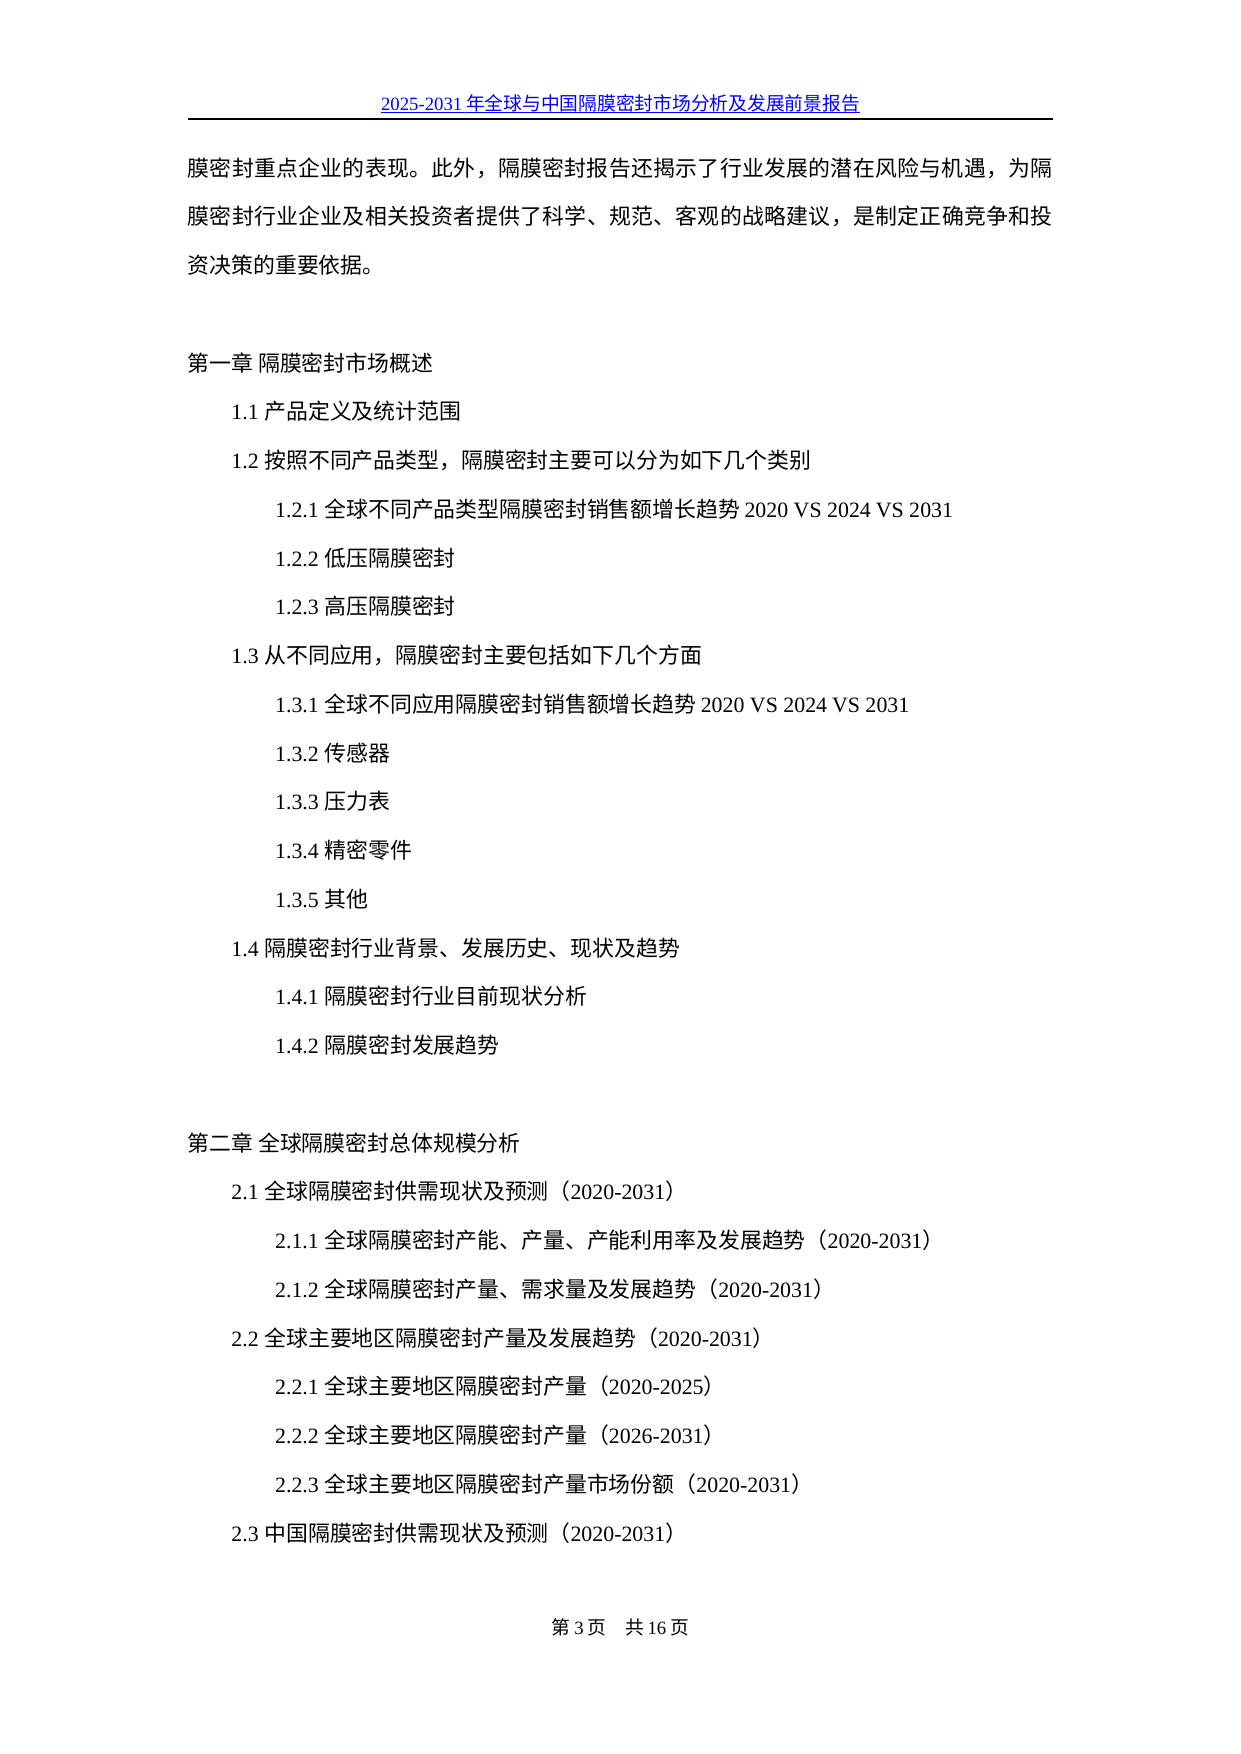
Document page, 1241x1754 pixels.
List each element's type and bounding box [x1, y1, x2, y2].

text [187, 150, 1053, 1548]
